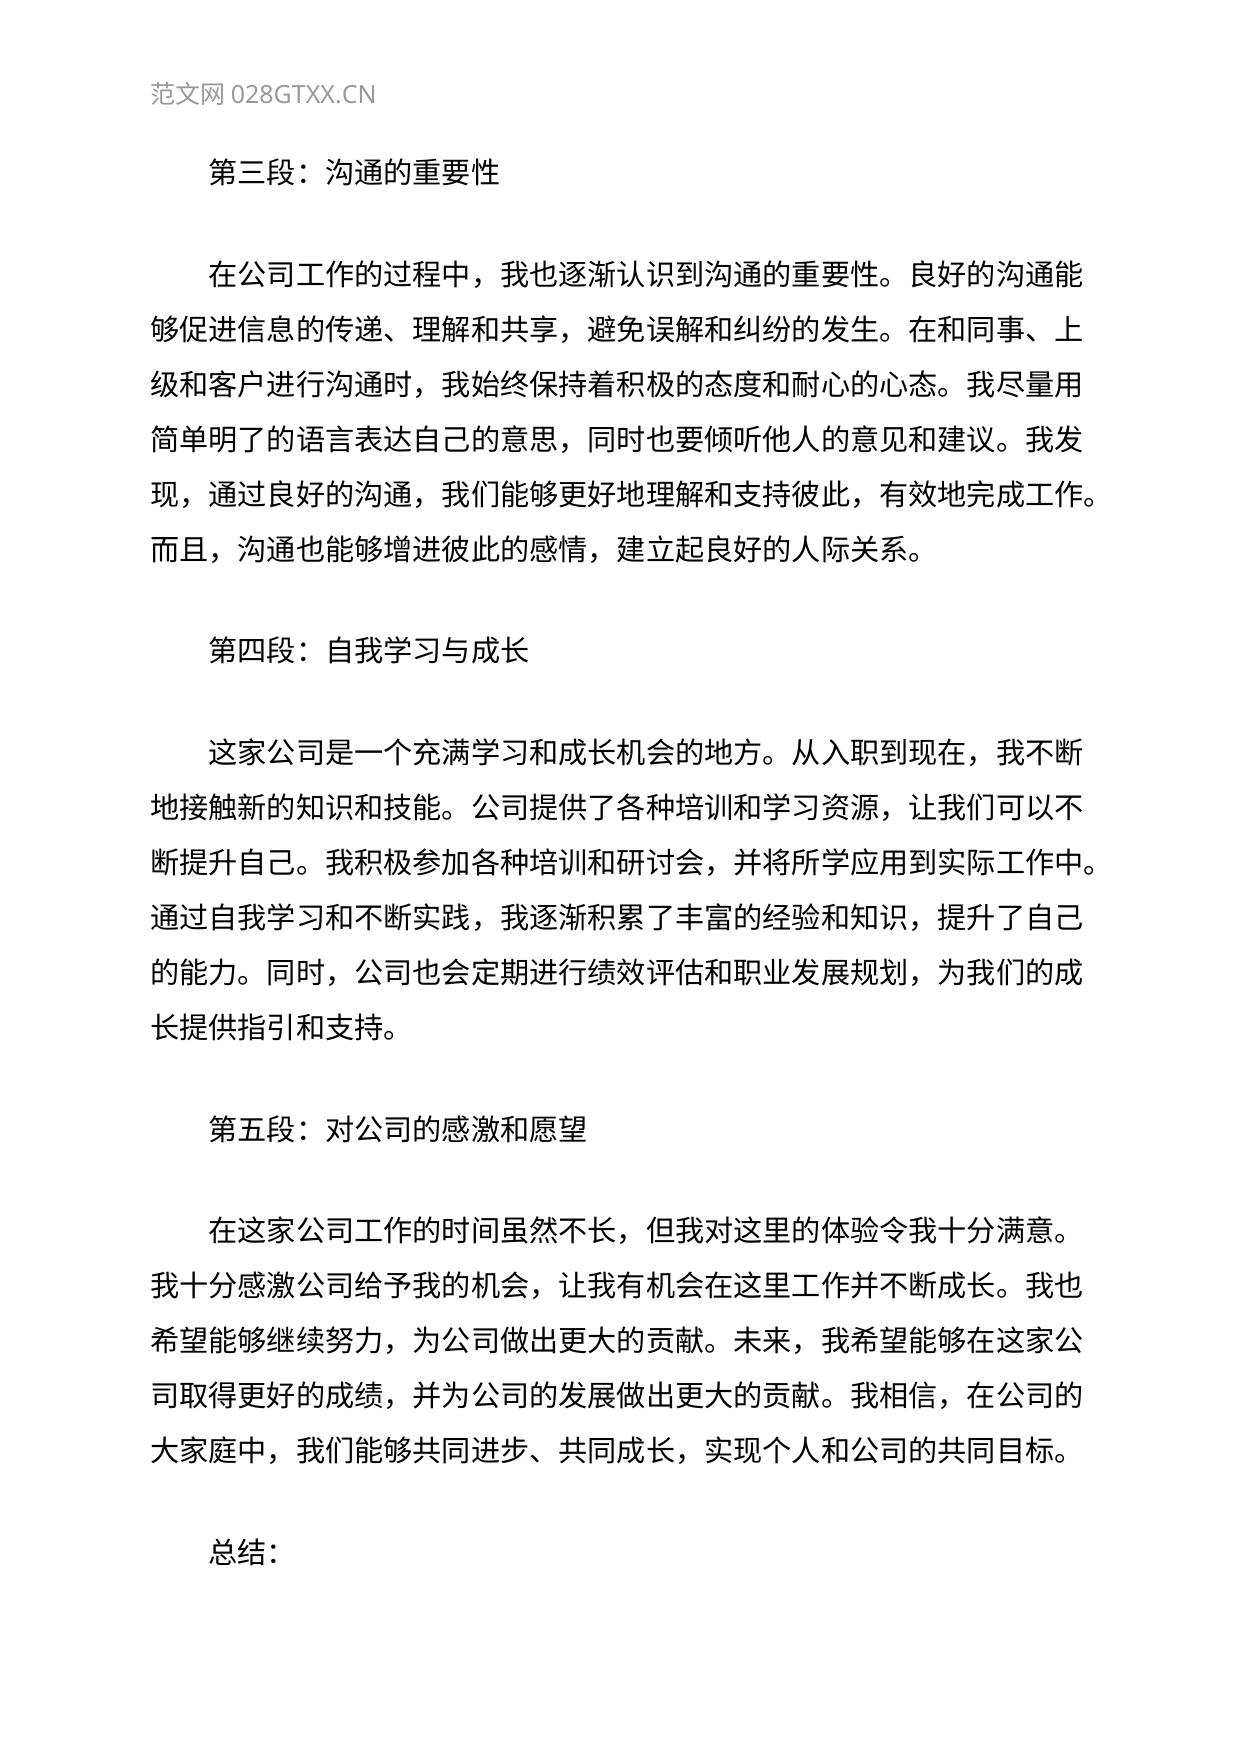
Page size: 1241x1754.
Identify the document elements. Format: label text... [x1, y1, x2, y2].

text 总结： [150, 1529, 1090, 1571]
text 第五段：对公司的感激和愿望 [150, 1106, 1090, 1148]
text 在这家公司工作的时间虽然不长，但我对这里的体验令我十分满意。我十分感激公司给予我的机会，让我有机会在这里工作并不断成长。我也希望能够继续努力，为公司做出更大的贡献。未来，我希望能够在这家公司取得更好的成绩，并为公司的发展做出更大的贡献。我相信，在公司的大家庭中，我们能够共同进步、共同成长，实现个人和公司的共同目标。 [150, 1208, 1090, 1470]
text 这家公司是一个充满学习和成长机会的地方。从入职到现在，我不断地接触新的知识和技能。公司提供了各种培训和学习资源，让我们可以不断提升自己。我积极参加各种培训和研讨会，并将所学应用到实际工作中。通过自我学习和不断实践，我逐渐积累了丰富的经验和知识，提升了自己的能力。同时，公司也会定期进行绩效评估和职业发展规划，为我们的成长提供指引和支持。 [150, 730, 1090, 1047]
text 第三段：沟通的重要性 [150, 150, 1090, 192]
text 在公司工作的过程中，我也逐渐认识到沟通的重要性。良好的沟通能够促进信息的传递、理解和共享，避免误解和纠纷的发生。在和同事、上级和客户进行沟通时，我始终保持着积极的态度和耐心的心态。我尽量用简单明了的语言表达自己的意思，同时也要倾听他人的意见和建议。我发现，通过良好的沟通，我们能够更好地理解和支持彼此，有效地完成工作。而且，沟通也能够增进彼此的感情，建立起良好的人际关系。 [150, 252, 1090, 568]
text 第四段：自我学习与成长 [150, 628, 1090, 670]
